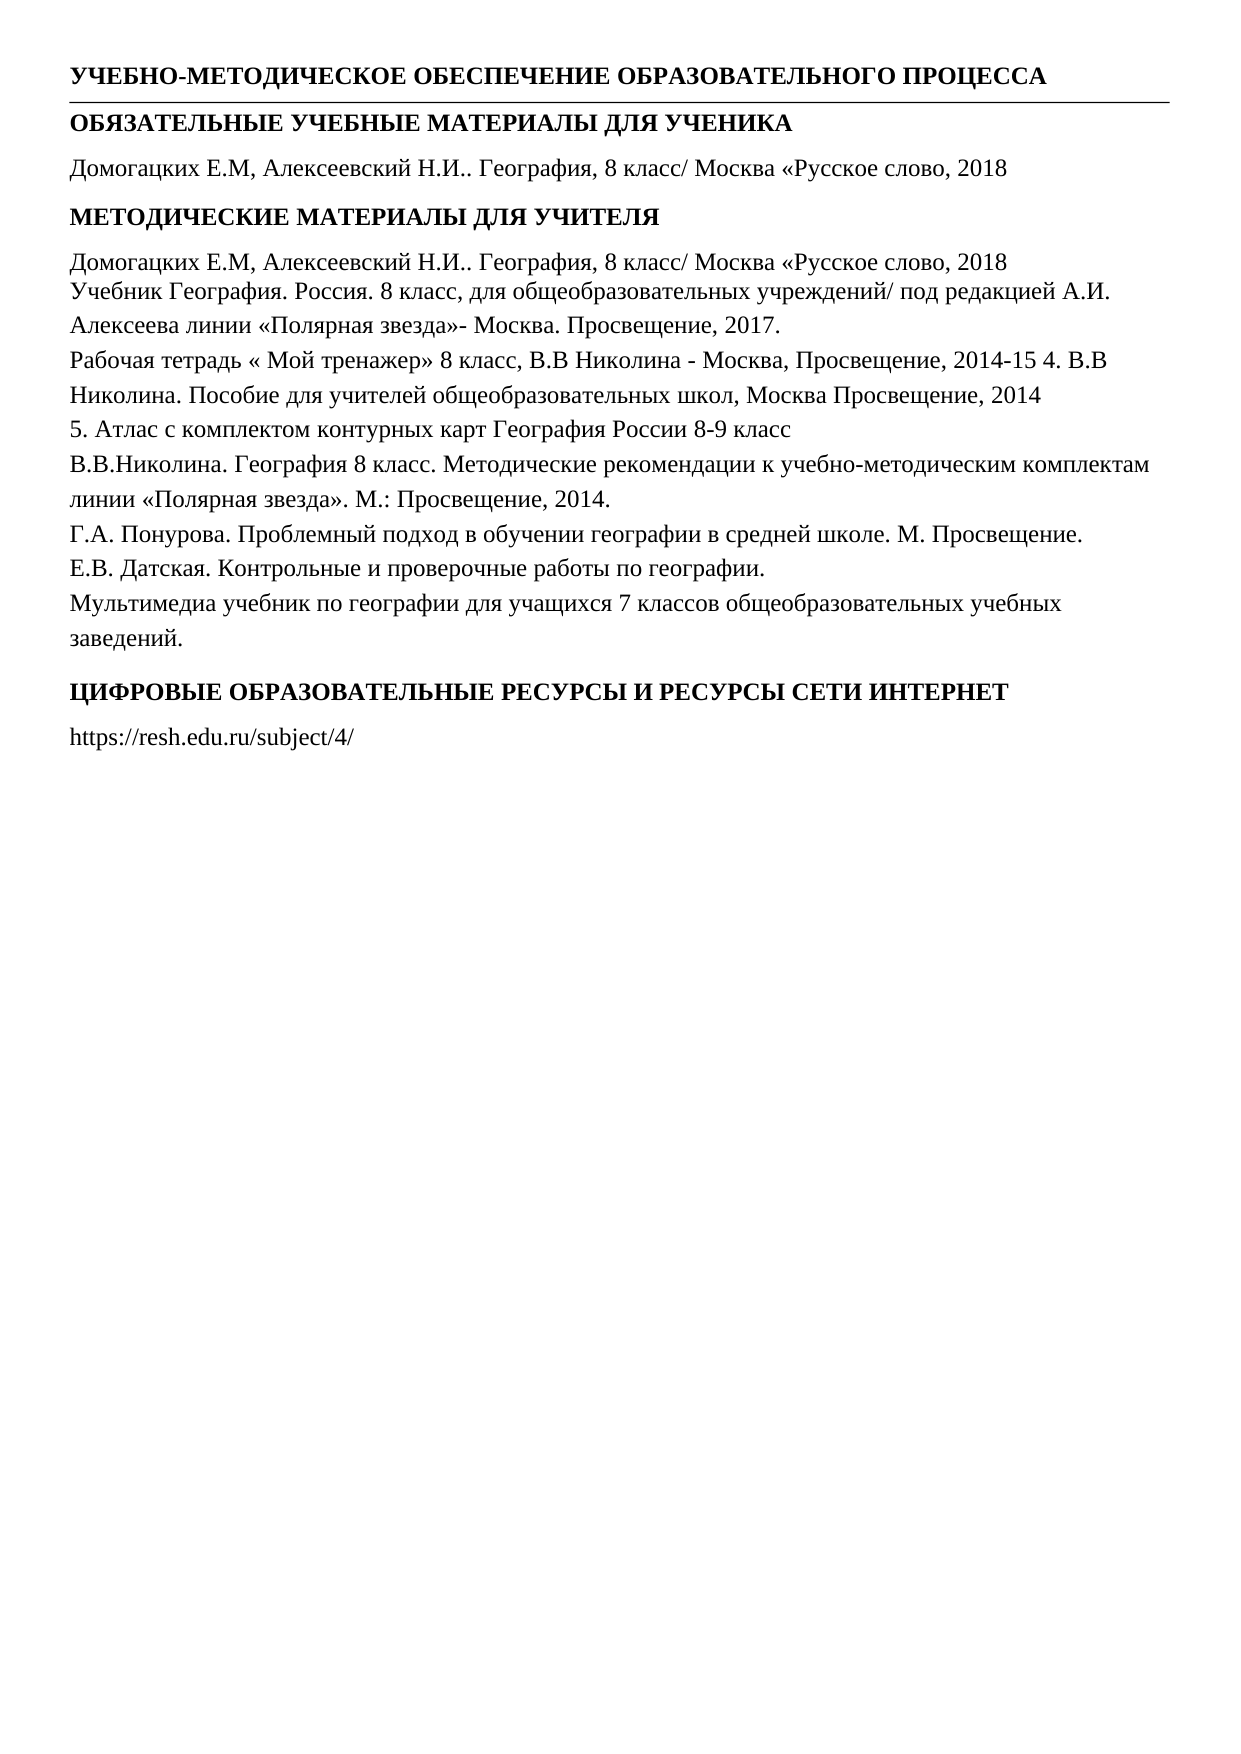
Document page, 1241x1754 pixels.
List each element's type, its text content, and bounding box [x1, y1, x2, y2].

subtitle ОБЯЗАТЕЛЬНЫЕ УЧЕБНЫЕ МАТЕРИАЛЫ ДЛЯ УЧЕНИКА [69, 108, 1182, 137]
text Домогацких Е.М, Алексеевский Н.И.. География, 8 класс/ Москва «Русское слово, 2018 [69, 247, 1182, 276]
text https://resh.edu.ru/subject/4/ [69, 722, 1182, 751]
subtitle МЕТОДИЧЕСКИЕ МАТЕРИАЛЫ ДЛЯ УЧИТЕЛЯ [69, 202, 1182, 231]
subtitle ЦИФРОВЫЕ ОБРАЗОВАТЕЛЬНЫЕ РЕСУРСЫ И РЕСУРСЫ СЕТИ ИНТЕРНЕТ [69, 677, 1182, 706]
text Г.А. Понурова. Проблемный подход в обучении географии в средней школе. М. Просвещение. Е.В. Датская. Контрольные и проверочные работы по географии. [69, 519, 1086, 582]
text Мультимедиа учебник по географии для учащихся 7 классов общеобразовательных учебных заведений. [69, 588, 1065, 651]
text Рабочая тетрадь « Мой тренажер» 8 класс, В.В Николина - Москва, Просвещение, 2014-15 4. В.В Николина. Пособие для учителей общеобразовательных школ, Москва Просвещение, 2014 [69, 345, 1182, 409]
text Домогацких Е.М, Алексеевский Н.И.. География, 8 класс/ Москва «Русское слово, 2018 [69, 153, 1182, 182]
text 5. Атлас с комплектом контурных карт География России 8-9 класс [69, 414, 1182, 443]
text В.В.Николина. География 8 класс. Методические рекомендации к учебно-методическим комплектам линии «Полярная звезда». М.: Просвещение, 2014. [69, 449, 1182, 513]
text УЧЕБНО-МЕТОДИЧЕСКОЕ ОБЕСПЕЧЕНИЕ ОБРАЗОВАТЕЛЬНОГО ПРОЦЕССА [69, 61, 1182, 90]
text Учебник География. Россия. 8 класс, для общеобразовательных учреждений/ под редакцией А.И. Алексеева линии «Полярная звезда»- Москва. Просвещение, 2017. [69, 276, 1182, 339]
